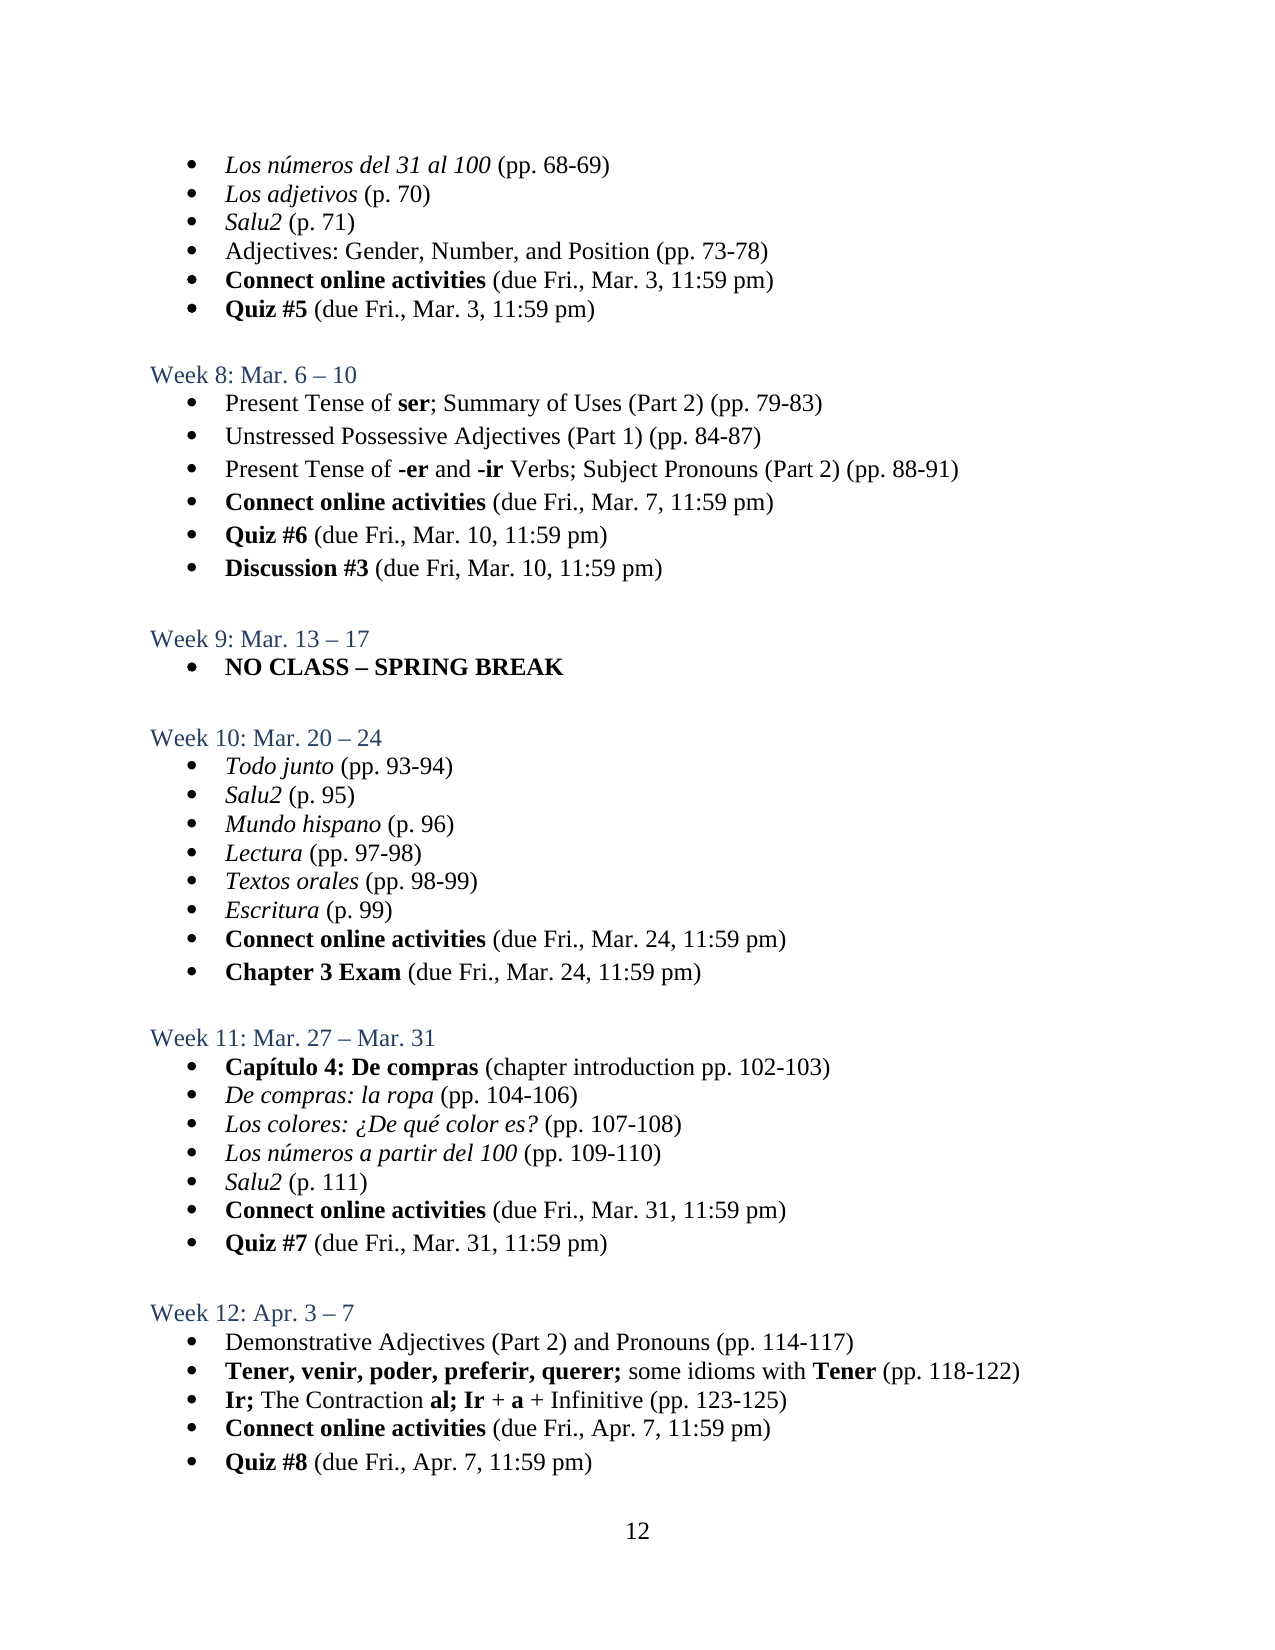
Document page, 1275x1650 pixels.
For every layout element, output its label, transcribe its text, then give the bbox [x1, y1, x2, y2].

list Todo junto (pp. 93-94) [187, 751, 1125, 780]
list Connect online activities (due Fri., Mar. 3, 11:59 pm) [187, 265, 1125, 294]
list Salu2 (p. 111) [187, 1167, 1125, 1195]
list Connect online activities (due Fri., Mar. 31, 11:59 pm) [187, 1195, 1125, 1224]
list Salu2 (p. 95) [187, 780, 1125, 809]
list Mundo hispano (p. 96) [187, 809, 1125, 838]
list Tener, venir, poder, preferir, querer; some idioms with Tener (pp. 118-122) [187, 1356, 1125, 1385]
list Los colores: ¿De qué color es? (pp. 107-108) [187, 1109, 1125, 1138]
list De compras: la ropa (pp. 104-106) [187, 1080, 1125, 1109]
subtitle Week 9: Mar. 13 – 17 [150, 624, 1125, 652]
list Los adjetivos (p. 70) [187, 179, 1125, 207]
list Discussion #3 (due Fri, Mar. 10, 11:59 pm) [187, 553, 1125, 582]
list Adjectives: Gender, Number, and Position (pp. 73-78) [187, 236, 1125, 265]
list Chapter 3 Exam (due Fri., Mar. 24, 11:59 pm) [187, 957, 1125, 986]
list Present Tense of -er and -ir Verbs; Subject Pronouns (Part 2) (pp. 88-91) [187, 454, 1125, 483]
list Quiz #6 (due Fri., Mar. 10, 11:59 pm) [187, 521, 1125, 549]
list Escritura (p. 99) [187, 895, 1125, 924]
subtitle Week 11: Mar. 27 – Mar. 31 [150, 1023, 1125, 1052]
list Connect online activities (due Fri., Apr. 7, 11:59 pm) [187, 1413, 1125, 1442]
list Lectura (pp. 97-98) [187, 838, 1125, 866]
list Unstressed Possessive Adjectives (Part 1) (pp. 84-87) [187, 421, 1125, 450]
list Capítulo 4: De compras (chapter introduction pp. 102-103) [187, 1052, 1125, 1080]
list Quiz #7 (due Fri., Mar. 31, 11:59 pm) [187, 1228, 1125, 1257]
list Present Tense of ser; Summary of Uses (Part 2) (pp. 79-83) [187, 388, 1125, 417]
list Ir; The Contraction al; Ir + a + Infinitive (pp. 123-125) [187, 1385, 1125, 1413]
list Quiz #5 (due Fri., Mar. 3, 11:59 pm) [187, 294, 1125, 322]
list Los números a partir del 100 (pp. 109-110) [187, 1138, 1125, 1167]
subtitle Week 10: Mar. 20 – 24 [150, 723, 1125, 751]
list Connect online activities (due Fri., Mar. 7, 11:59 pm) [187, 487, 1125, 516]
list Quiz #8 (due Fri., Apr. 7, 11:59 pm) [187, 1447, 1125, 1475]
list Demonstrative Adjectives (Part 2) and Pronouns (pp. 114-117) [187, 1327, 1125, 1356]
list Connect online activities (due Fri., Mar. 24, 11:59 pm) [187, 924, 1125, 953]
list Los números del 31 al 100 (pp. 68-69) [187, 150, 1125, 179]
list Salu2 (p. 71) [187, 207, 1125, 236]
subtitle Week 12: Apr. 3 – 7 [150, 1298, 1125, 1327]
list Textos orales (pp. 98-99) [187, 866, 1125, 895]
list NO CLASS – SPRING BREAK [187, 652, 1125, 681]
subtitle Week 8: Mar. 6 – 10 [150, 360, 1125, 388]
